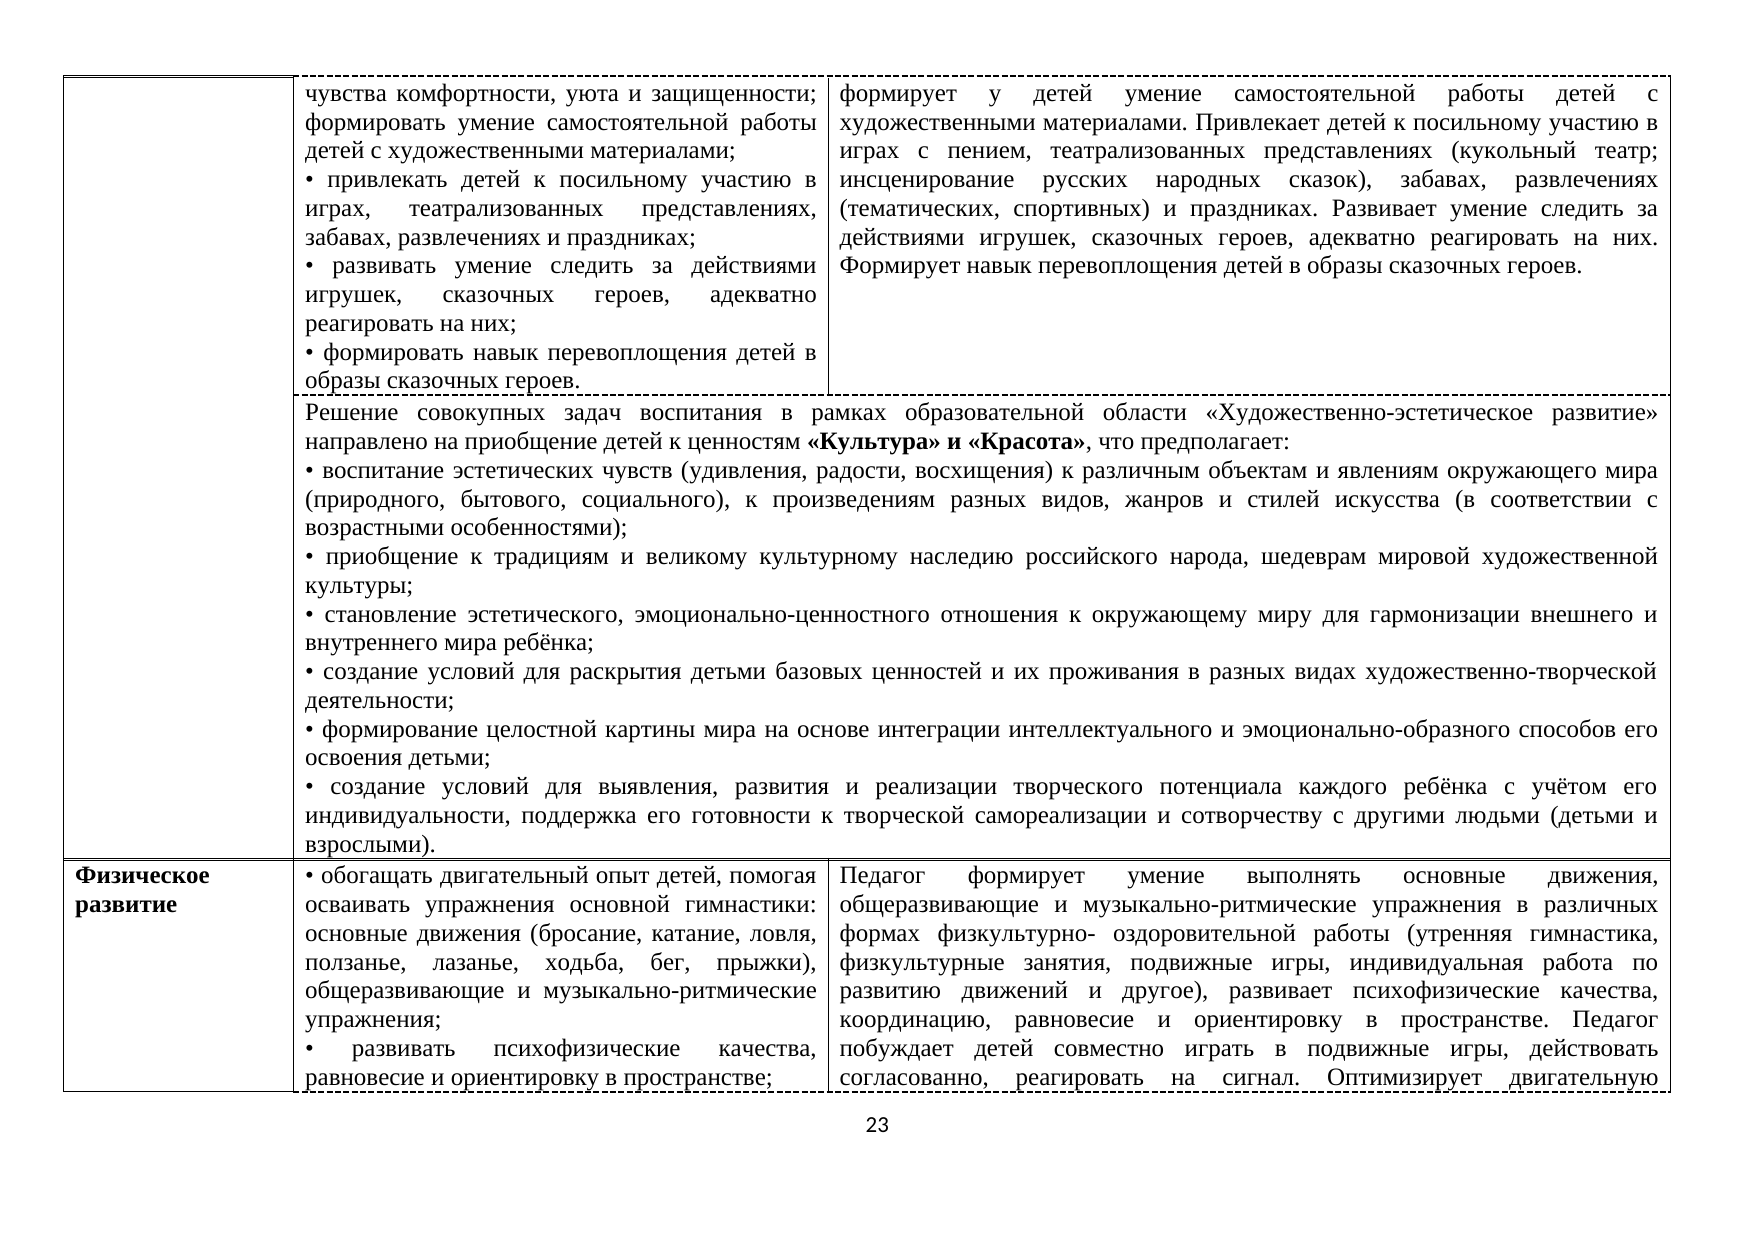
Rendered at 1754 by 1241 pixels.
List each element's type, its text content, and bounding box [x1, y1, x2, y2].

table_cell Физическое развитие [64, 861, 293, 1091]
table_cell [294, 861, 828, 1091]
table_cell Решение совокупных задач воспитания в рамках образовательной области «Художественно-эстетическое развитие» направлено на приобщение детей к ценностям «Культура» и «Красота», что предполагает: • воспитание эстетических чувств (удивления, радости, восхищения) к различным объектам и явлениям окружающего мира (природного, бытового, социального), к произведениям разных видов, жанров и стилей искусства (в соответствии с возрастными особенностями); • приобщение к традициям и великому культурному наследию российского народа, шедеврам мировой художественной культуры; • становление эстетического, эмоционально-ценностного отношения к окружающему миру для гармонизации внешнего и внутреннего мира ребёнка; • создание условий для раскрытия детьми базовых ценностей и их проживания в разных видах художественно-творческой деятельности; • формирование целостной картины мира на основе интеграции интеллектуального и эмоционально-образного способов его освоения детьми; • создание условий для выявления, развития и реализации творческого потенциала каждого ребёнка с учётом его индивидуальности, поддержка его готовности к творческой самореализации и сотворчеству с другими людьми (детьми и взрослыми). [294, 394, 1670, 857]
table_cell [294, 75, 828, 394]
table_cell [828, 75, 1670, 394]
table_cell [829, 861, 1670, 1091]
